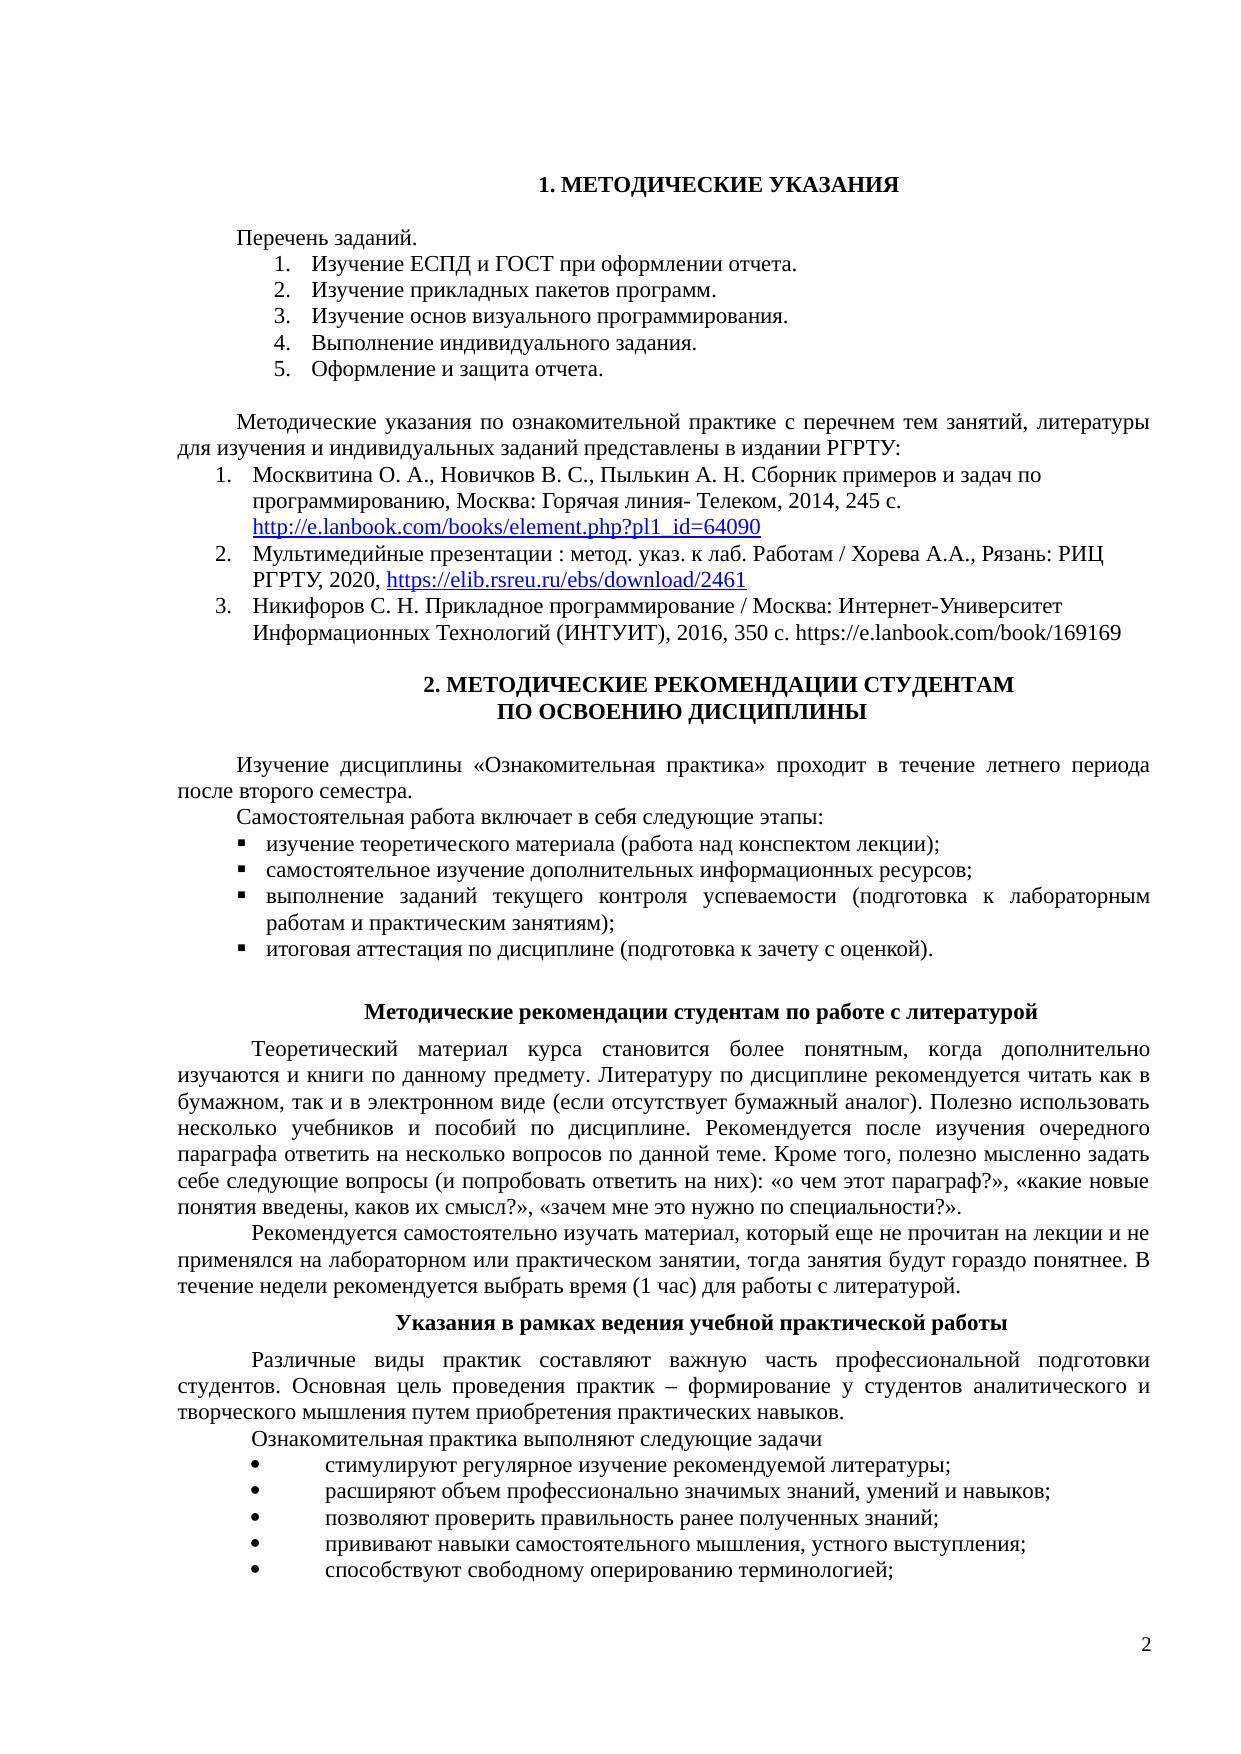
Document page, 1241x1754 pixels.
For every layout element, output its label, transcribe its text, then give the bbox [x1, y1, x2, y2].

list Оформление и защита отчета. [274, 355, 1152, 382]
list итоговая аттестация по дисциплине (подготовка к зачету с оценкой). [236, 935, 1152, 961]
text Перечень заданий. [177, 223, 1152, 250]
text Изучение дисциплины «Ознакомительная практика» проходит в течение летнего периода после второго семестра. [177, 751, 1152, 803]
text Методические рекомендации студентам по работе с литературой [177, 998, 1152, 1024]
list Изучение ЕСПД и ГОСТ при оформлении отчета. [274, 250, 1152, 276]
text Рекомендуется самостоятельно изучать материал, который еще не прочитан на лекции и не применялся на лабораторном или практическом занятии, тогда занятия будут гораздо понятнее. В течение недели рекомендуется выбрать время (1 час) для работы с литературой. [177, 1219, 1152, 1298]
list Москвитина О. А., Новичков В. С., Пылькин А. Н. Сборник примеров и задач по программированию, Москва: Горячая линия- Телеком, 2014, 245 с. http://e.lanbook.com/books/element.php?pl1_id=64090 [215, 461, 1152, 540]
text Указания в рамках ведения учебной практической работы [177, 1309, 1152, 1335]
text 2. МЕТОДИЧЕСКИЕ РЕКОМЕНДАЦИИ СТУДЕНТАМ ПО ОСВОЕНИЮ ДИСЦИПЛИНЫ [207, 672, 1152, 724]
list Выполнение индивидуального задания. [274, 329, 1152, 355]
list выполнение заданий текущего контроля успеваемости (подготовка к лабораторным работам и практическим занятиям); [236, 882, 1152, 935]
text 1. МЕТОДИЧЕСКИЕ УКАЗАНИЯ [207, 171, 1152, 197]
list Мультимедийные презентации : метод. указ. к лаб. Работам / Хорева А.А., Рязань: РИЦ РГРТУ, 2020, https://elib.rsreu.ru/ebs/download/2461 [215, 540, 1152, 592]
list Изучение прикладных пакетов программ. [274, 276, 1152, 303]
list стимулируют регулярное изучение рекомендуемой литературы; [177, 1451, 1152, 1477]
list способствуют свободному оперированию терминологией; [177, 1557, 1152, 1583]
list прививают навыки самостоятельного мышления, устного выступления; [177, 1530, 1152, 1557]
list изучение теоретического материала (работа над конспектом лекции); [236, 830, 1152, 856]
list самостоятельное изучение дополнительных информационных ресурсов; [236, 856, 1152, 882]
text Методические указания по ознакомительной практике с перечнем тем занятий, литературы для изучения и индивидуальных заданий представлены в издании РГРТУ: [177, 408, 1152, 461]
list расширяют объем профессионально значимых знаний, умений и навыков; [177, 1477, 1152, 1504]
text Различные виды практик составляют важную часть профессиональной подготовки студентов. Основная цель проведения практик – формирование у студентов аналитического и творческого мышления путем приобретения практических навыков. [177, 1346, 1152, 1425]
text Теоретический материал курса становится более понятным, когда дополнительно изучаются и книги по данному предмету. Литературу по дисциплине рекомендуется читать как в бумажном, так и в электронном виде (если отсутствует бумажный аналог). Полезно использовать несколько учебников и пособий по дисциплине. Рекомендуется после изучения очередного параграфа ответить на несколько вопросов по данной теме. Кроме того, полезно мысленно задать себе следующие вопросы (и попробовать ответить на них): «о чем этот параграф?», «какие новые понятия введены, каков их смысл?», «зачем мне это нужно по специальности?». [177, 1035, 1152, 1219]
list Никифоров С. Н. Прикладное программирование / Москва: Интернет-Университет Информационных Технологий (ИНТУИТ), 2016, 350 с. https://e.lanbook.com/book/169169 [215, 592, 1152, 645]
list позволяют проверить правильность ранее полученных знаний; [177, 1504, 1152, 1530]
list Изучение основ визуального программирования. [274, 303, 1152, 329]
text Самостоятельная работа включает в себя следующие этапы: [177, 803, 1152, 830]
text Ознакомительная практика выполняют следующие задачи [177, 1425, 1152, 1451]
